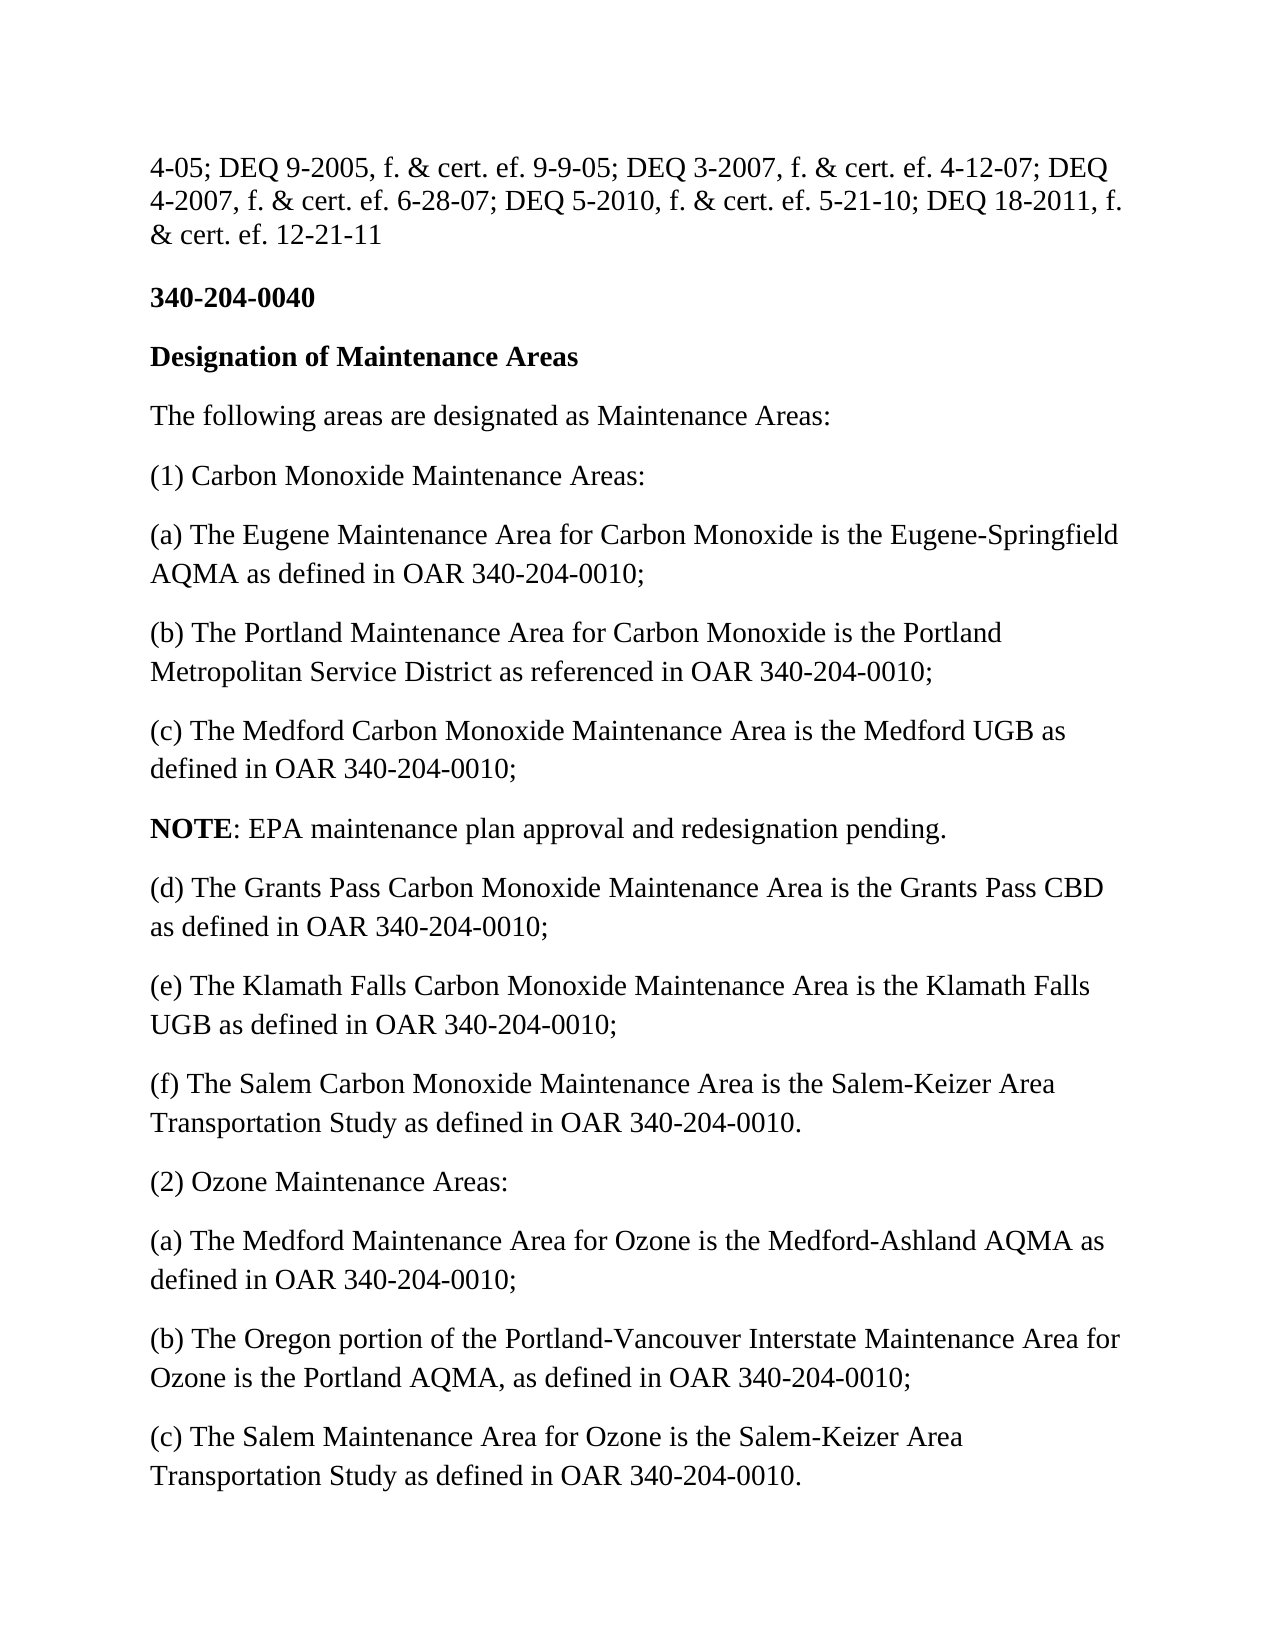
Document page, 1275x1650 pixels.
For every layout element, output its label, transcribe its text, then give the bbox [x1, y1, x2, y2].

text NOTE: EPA maintenance plan approval and redesignation pending. [150, 811, 1125, 844]
text (b) The Portland Maintenance Area for Carbon Monoxide is the Portland Metropolitan Service District as referenced in OAR 340-204-0010; [150, 615, 1125, 687]
text (e) The Klamath Falls Carbon Monoxide Maintenance Area is the Klamath Falls UGB as defined in OAR 340-204-0010; [150, 968, 1125, 1040]
text (c) The Medford Carbon Monoxide Maintenance Area is the Medford UGB as defined in OAR 340-204-0010; [150, 713, 1125, 785]
text 340-204-0040 [150, 280, 1125, 313]
text (a) The Medford Maintenance Area for Ozone is the Medford-Ashland AQMA as defined in OAR 340-204-0010; [150, 1223, 1125, 1296]
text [150, 150, 1125, 251]
text Designation of Maintenance Areas [150, 339, 1125, 373]
text (c) The Salem Maintenance Area for Ozone is the Salem-Keizer Area Transportation Study as defined in OAR 340-204-0010. [150, 1419, 1125, 1491]
text The following areas are designated as Maintenance Areas: [150, 398, 1125, 432]
text (2) Ozone Maintenance Areas: [150, 1164, 1125, 1198]
text (b) The Oregon portion of the Portland-Vancouver Interstate Maintenance Area for Ozone is the Portland AQMA, as defined in OAR 340-204-0010; [150, 1321, 1125, 1393]
text (d) The Grants Pass Carbon Monoxide Maintenance Area is the Grants Pass CBD as defined in OAR 340-204-0010; [150, 870, 1125, 942]
text (1) Carbon Monoxide Maintenance Areas: [150, 458, 1125, 491]
text (f) The Salem Carbon Monoxide Maintenance Area is the Salem-Keizer Area Transportation Study as defined in OAR 340-204-0010. [150, 1066, 1125, 1138]
text (a) The Eugene Maintenance Area for Carbon Monoxide is the Eugene-Springfield AQMA as defined in OAR 340-204-0010; [150, 517, 1125, 589]
